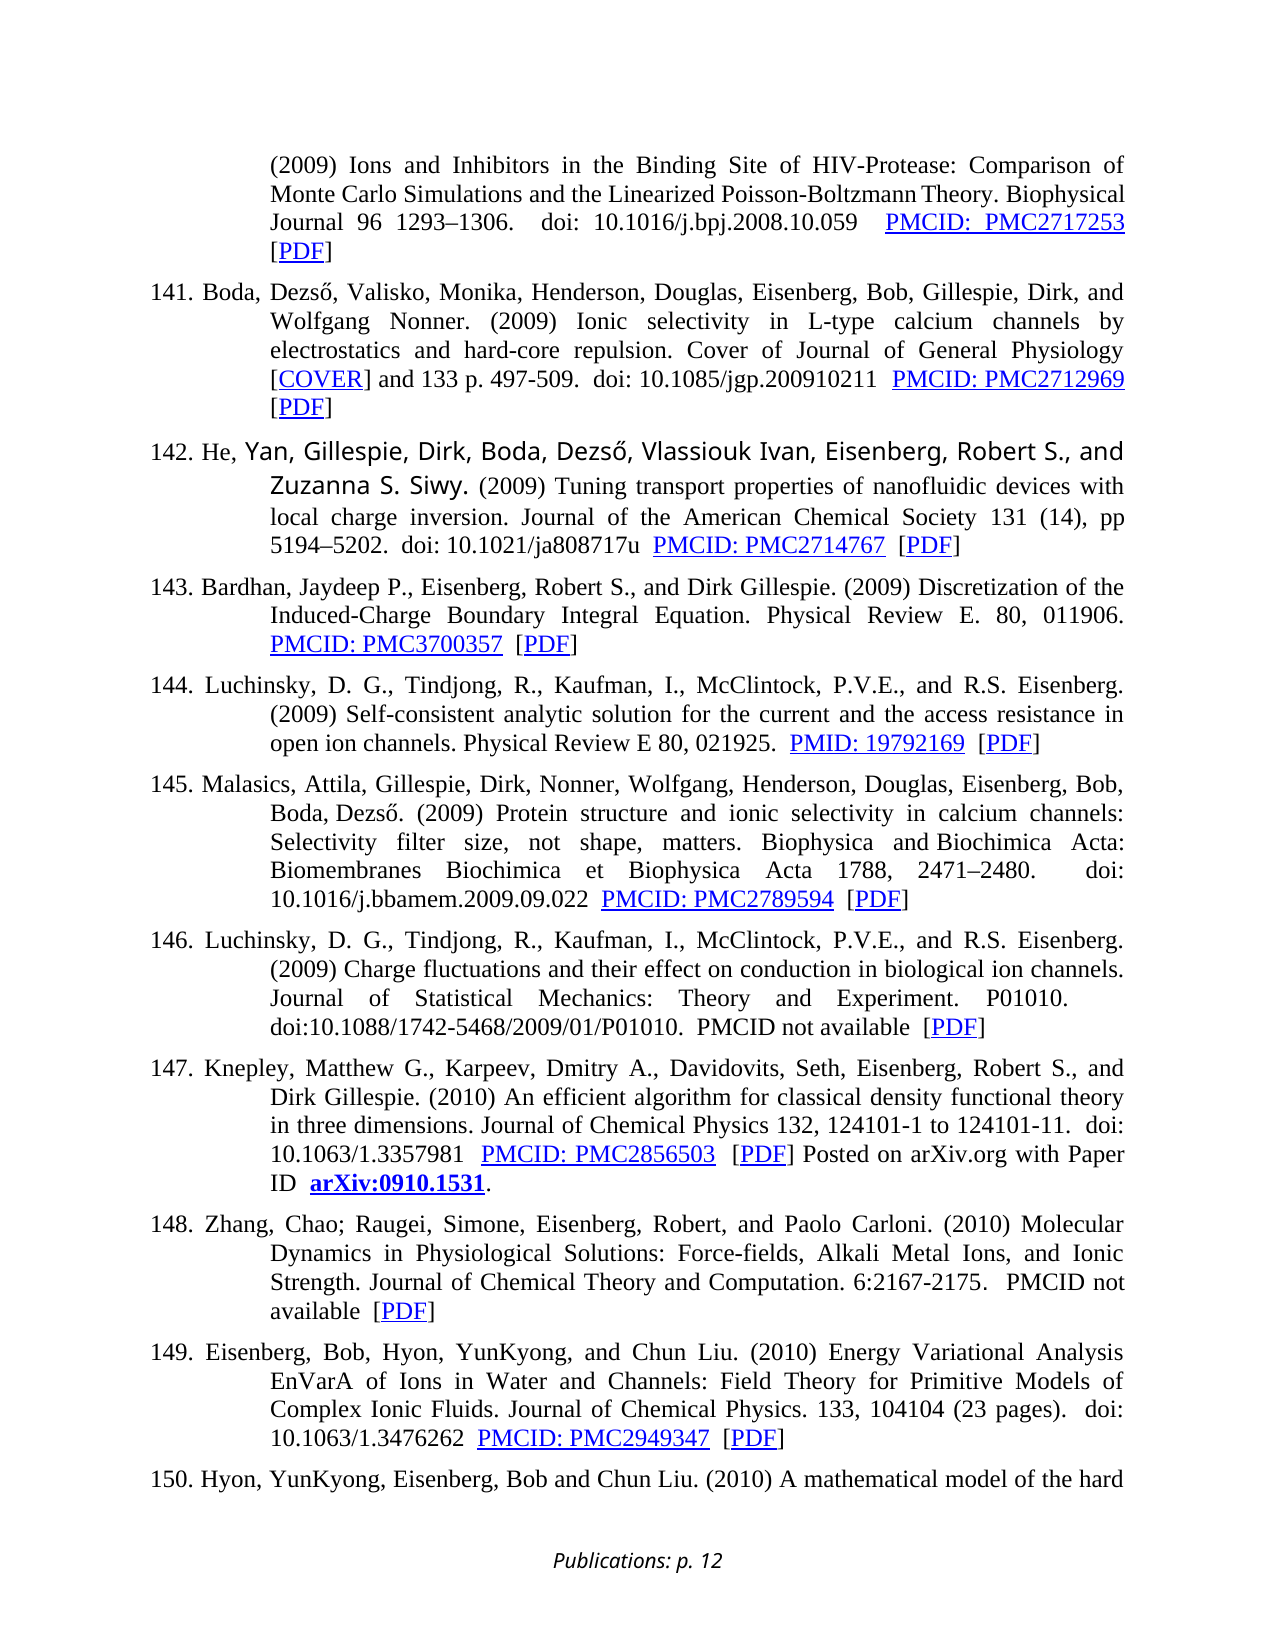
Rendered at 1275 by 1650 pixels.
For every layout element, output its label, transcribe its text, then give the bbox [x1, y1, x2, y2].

text 148. Zhang, Chao; Raugei, Simone, Eisenberg, Robert, and Paolo Carloni. (2010) Molecular Dynamics in Physiological Solutions: Force-fields, Alkali Metal Ions, and Ionic Strength. Journal of Chemical Theory and Computation. 6:2167-2175. PMCID not available [PDF] [150, 1209, 1125, 1324]
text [150, 150, 1125, 265]
text 141. Boda, Dezső, Valisko, Monika, Henderson, Douglas, Eisenberg, Bob, Gillespie, Dirk, and Wolfgang Nonner. (2009) Ionic selectivity in L-type calcium channels by electrostatics and hard-core repulsion. Cover of Journal of General Physiology [COVER] and 133 p. 497-509. doi: 10.1085/jgp.200910211 PMCID: PMC2712969 [PDF] [150, 277, 1125, 421]
text 142. He, Yan, Gillespie, Dirk, Boda, Dezső, Vlassiouk Ivan, Eisenberg, Robert S., and Zuzanna S. Siwy. (2009) Tuning transport properties of nanofluidic devices with local charge inversion. Journal of the American Chemical Society 131 (14), pp 5194–5202. doi: 10.1021/ja808717u PMCID: PMC2714767 [PDF] [150, 434, 1125, 559]
text 144. Luchinsky, D. G., Tindjong, R., Kaufman, I., McClintock, P.V.E., and R.S. Eisenberg. (2009) Self-consistent analytic solution for the current and the access resistance in open ion channels. Physical Review E 80, 021925. PMID: 19792169 [PDF] [150, 671, 1125, 757]
text 145. Malasics, Attila, Gillespie, Dirk, Nonner, Wolfgang, Henderson, Douglas, Eisenberg, Bob, Boda, Dezső. (2009) Protein structure and ionic selectivity in calcium channels: Selectivity filter size, not shape, matters. Biophysica and Biochimica Acta: Biomembranes Biochimica et Biophysica Acta 1788, 2471–2480. doi: 10.1016/j.bbamem.2009.09.022 PMCID: PMC2789594 [PDF] [150, 769, 1125, 913]
text 147. Knepley, Matthew G., Karpeev, Dmitry A., Davidovits, Seth, Eisenberg, Robert S., and Dirk Gillespie. (2010) An efficient algorithm for classical density functional theory in three dimensions. Journal of Chemical Physics 132, 124101-1 to 124101-11. doi: 10.1063/1.3357981 PMCID: PMC2856503 [PDF] Posted on arXiv.org with Paper ID arXiv:0910.1531. [150, 1053, 1125, 1197]
text 149. Eisenberg, Bob, Hyon, YunKyong, and Chun Liu. (2010) Energy Variational Analysis EnVarA of Ions in Water and Channels: Field Theory for Primitive Models of Complex Ionic Fluids. Journal of Chemical Physics. 133, 104104 (23 pages). doi: 10.1063/1.3476262 PMCID: PMC2949347 [PDF] [150, 1337, 1125, 1452]
text 146. Luchinsky, D. G., Tindjong, R., Kaufman, I., McClintock, P.V.E., and R.S. Eisenberg. (2009) Charge fluctuations and their effect on conduction in biological ion channels. Journal of Statistical Mechanics: Theory and Experiment. P01010. doi:10.1088/1742-5468/2009/01/P01010. PMCID not available [PDF] [150, 926, 1125, 1041]
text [150, 1464, 1125, 1493]
text 143. Bardhan, Jaydeep P., Eisenberg, Robert S., and Dirk Gillespie. (2009) Discretization of the Induced-Charge Boundary Integral Equation. Physical Review E. 80, 011906. PMCID: PMC3700357 [PDF] [150, 572, 1125, 658]
